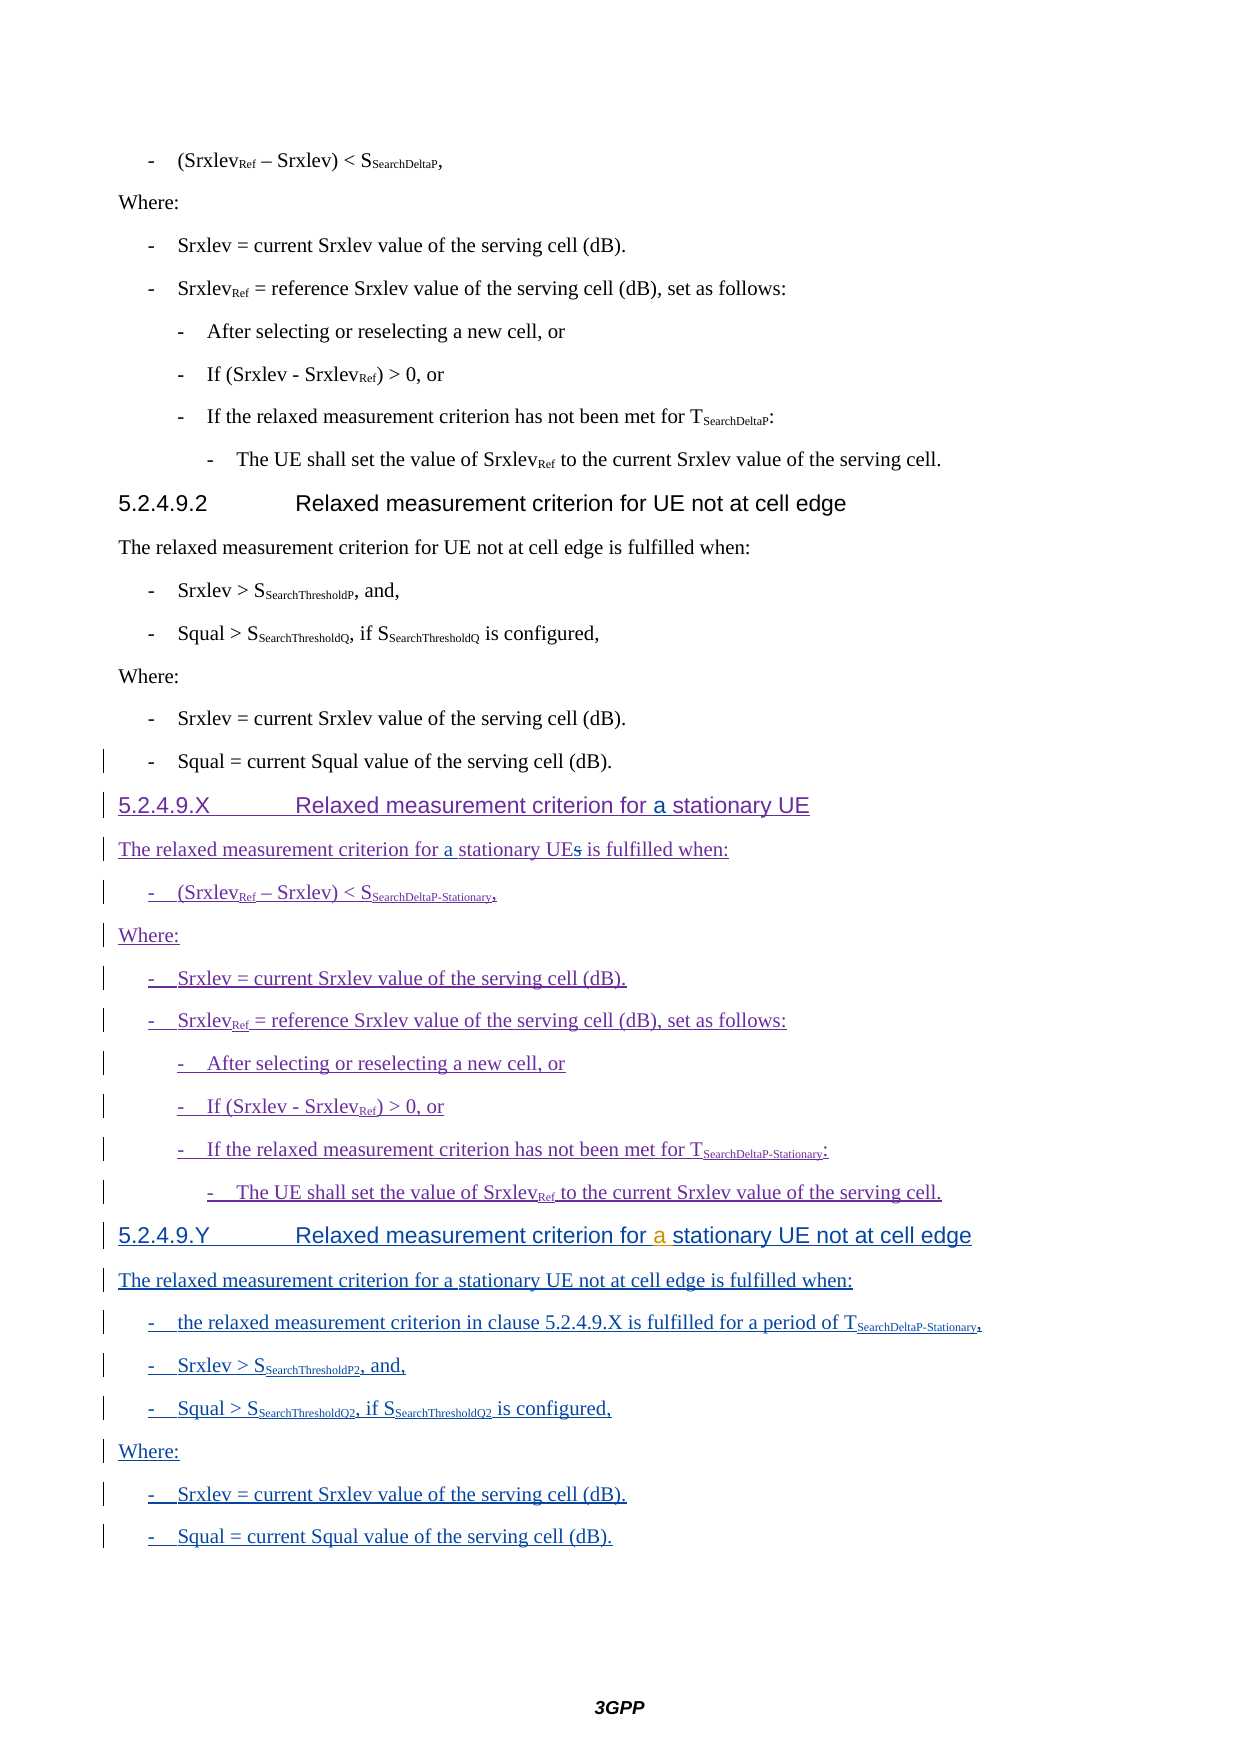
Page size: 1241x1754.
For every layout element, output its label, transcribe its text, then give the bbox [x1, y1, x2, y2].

text - The UE shall set the value of SrxlevRef to the current Srxlev value of the serving cell. [207, 447, 1122, 471]
text - (SrxlevRef – Srxlev) < SSearchDeltaP, [148, 147, 1122, 172]
text Where: [118, 190, 1122, 214]
text - After selecting or reselecting a new cell, or [177, 319, 1122, 343]
text - Srxlev > SSearchThresholdP, and, [148, 578, 1122, 602]
text The relaxed measurement criterion for UE not at cell edge is fulfilled when: [118, 535, 1122, 559]
text - If the relaxed measurement criterion has not been met for TSearchDeltaP: [177, 404, 1122, 428]
text - Srxlev = current Srxlev value of the serving cell (dB). [148, 233, 1122, 257]
text - SrxlevRef = reference Srxlev value of the serving cell (dB), set as follows: [148, 276, 1122, 300]
text - Squal = current Squal value of the serving cell (dB). [148, 749, 1122, 773]
subtitle 5.2.4.9.2 Relaxed measurement criterion for UE not at cell edge [118, 490, 1122, 516]
text - Srxlev = current Srxlev value of the serving cell (dB). [148, 706, 1122, 730]
text - Squal > SSearchThresholdQ, if SSearchThresholdQ is configured, [148, 621, 1122, 645]
text - If (Srxlev - SrxlevRef) > 0, or [177, 362, 1122, 386]
text Where: [118, 663, 1122, 688]
